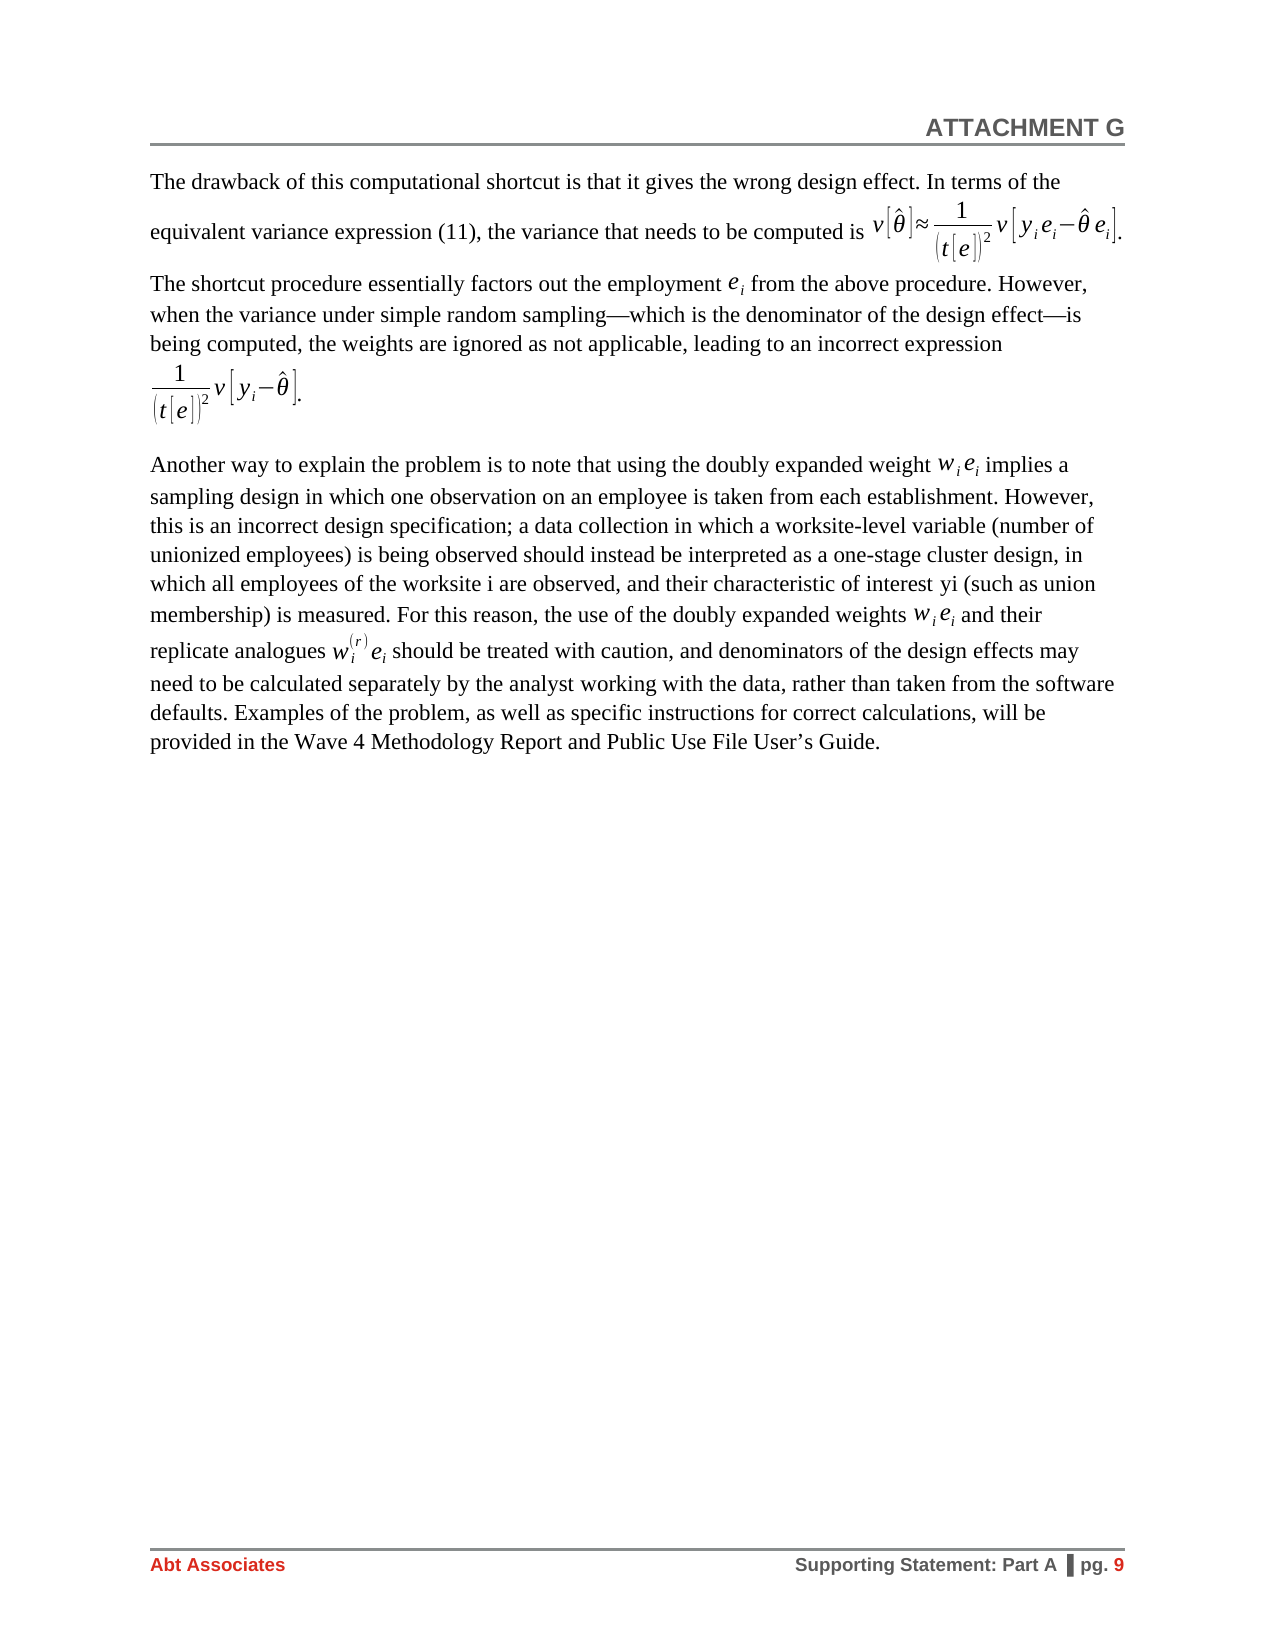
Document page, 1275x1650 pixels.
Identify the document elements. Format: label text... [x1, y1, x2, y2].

text Another way to explain the problem is to note that using the doubly expanded weight implies a sampling design in which one observation on an employee is taken from each establishment. However, this is an incorrect design specification; a data collection in which a worksite-level variable (number of unionized employees) is being observed should instead be interpreted as a one-stage cluster design, in which all employees of the worksite i are observed, and their characteristic of interest yi (such as union membership) is measured. For this reason, the use of the doubly expanded weights and their replicate analogues should be treated with caution, and denominators of the design effects may need to be calculated separately by the analyst working with the data, rather than taken from the software defaults. Examples of the problem, as well as specific instructions for correct calculations, will be provided in the Wave 4 Methodology Report and Public Use File User’s Guide. [150, 449, 1125, 755]
text The drawback of this computational shortcut is that it gives the wrong design effect. In terms of the equivalent variance expression (11), the variance that needs to be computed is . The shortcut procedure essentially factors out the employment from the above procedure. However, when the variance under simple random sampling—which is the denominator of the design effect—is being computed, the weights are ignored as not applicable, leading to an incorrect expression . [150, 168, 1125, 427]
